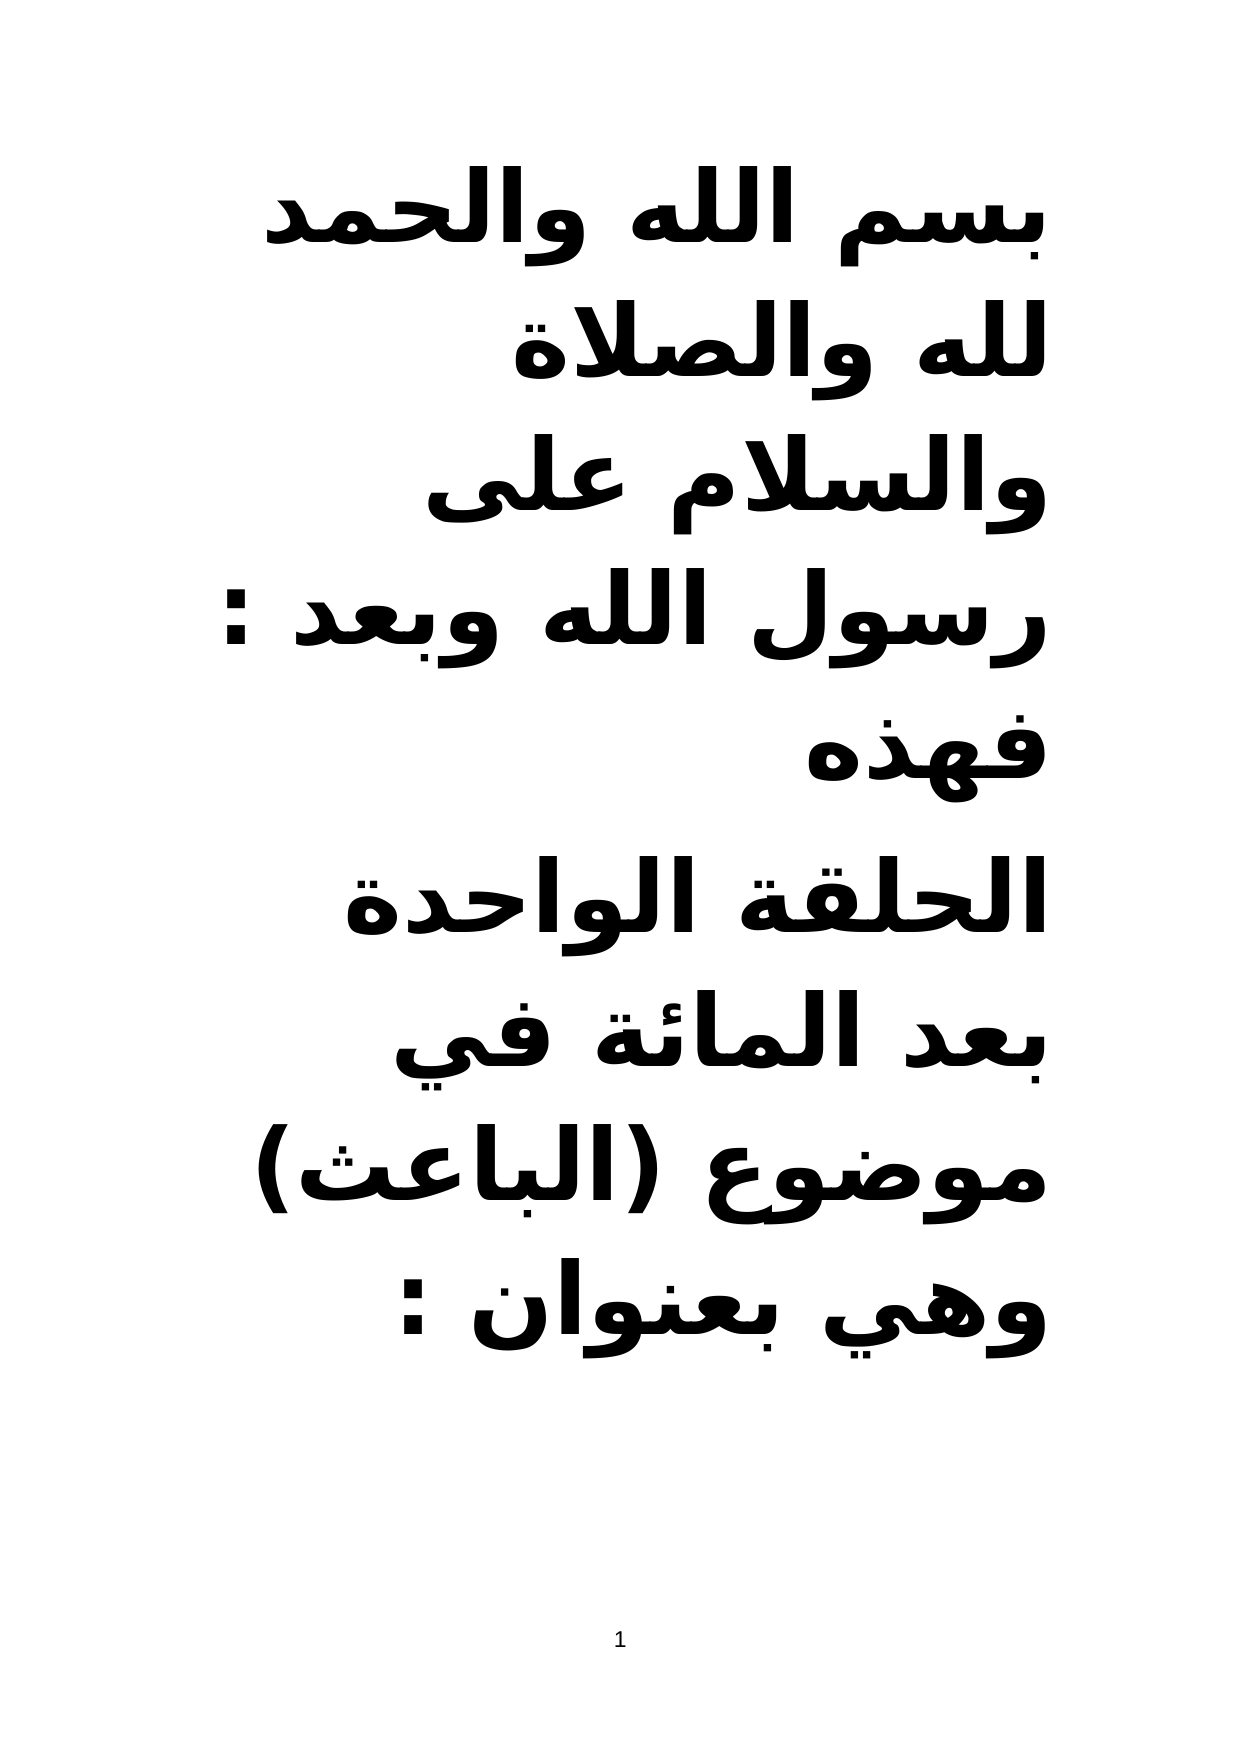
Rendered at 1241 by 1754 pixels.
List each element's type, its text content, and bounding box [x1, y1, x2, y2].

text بسم الله والحمد لله والصلاة والسلام على رسول الله وبعد : فهذه [187, 150, 1053, 802]
text الحلقة الواحدة بعد المائة في موضوع (الباعث) وهي بعنوان : [187, 840, 1053, 1358]
